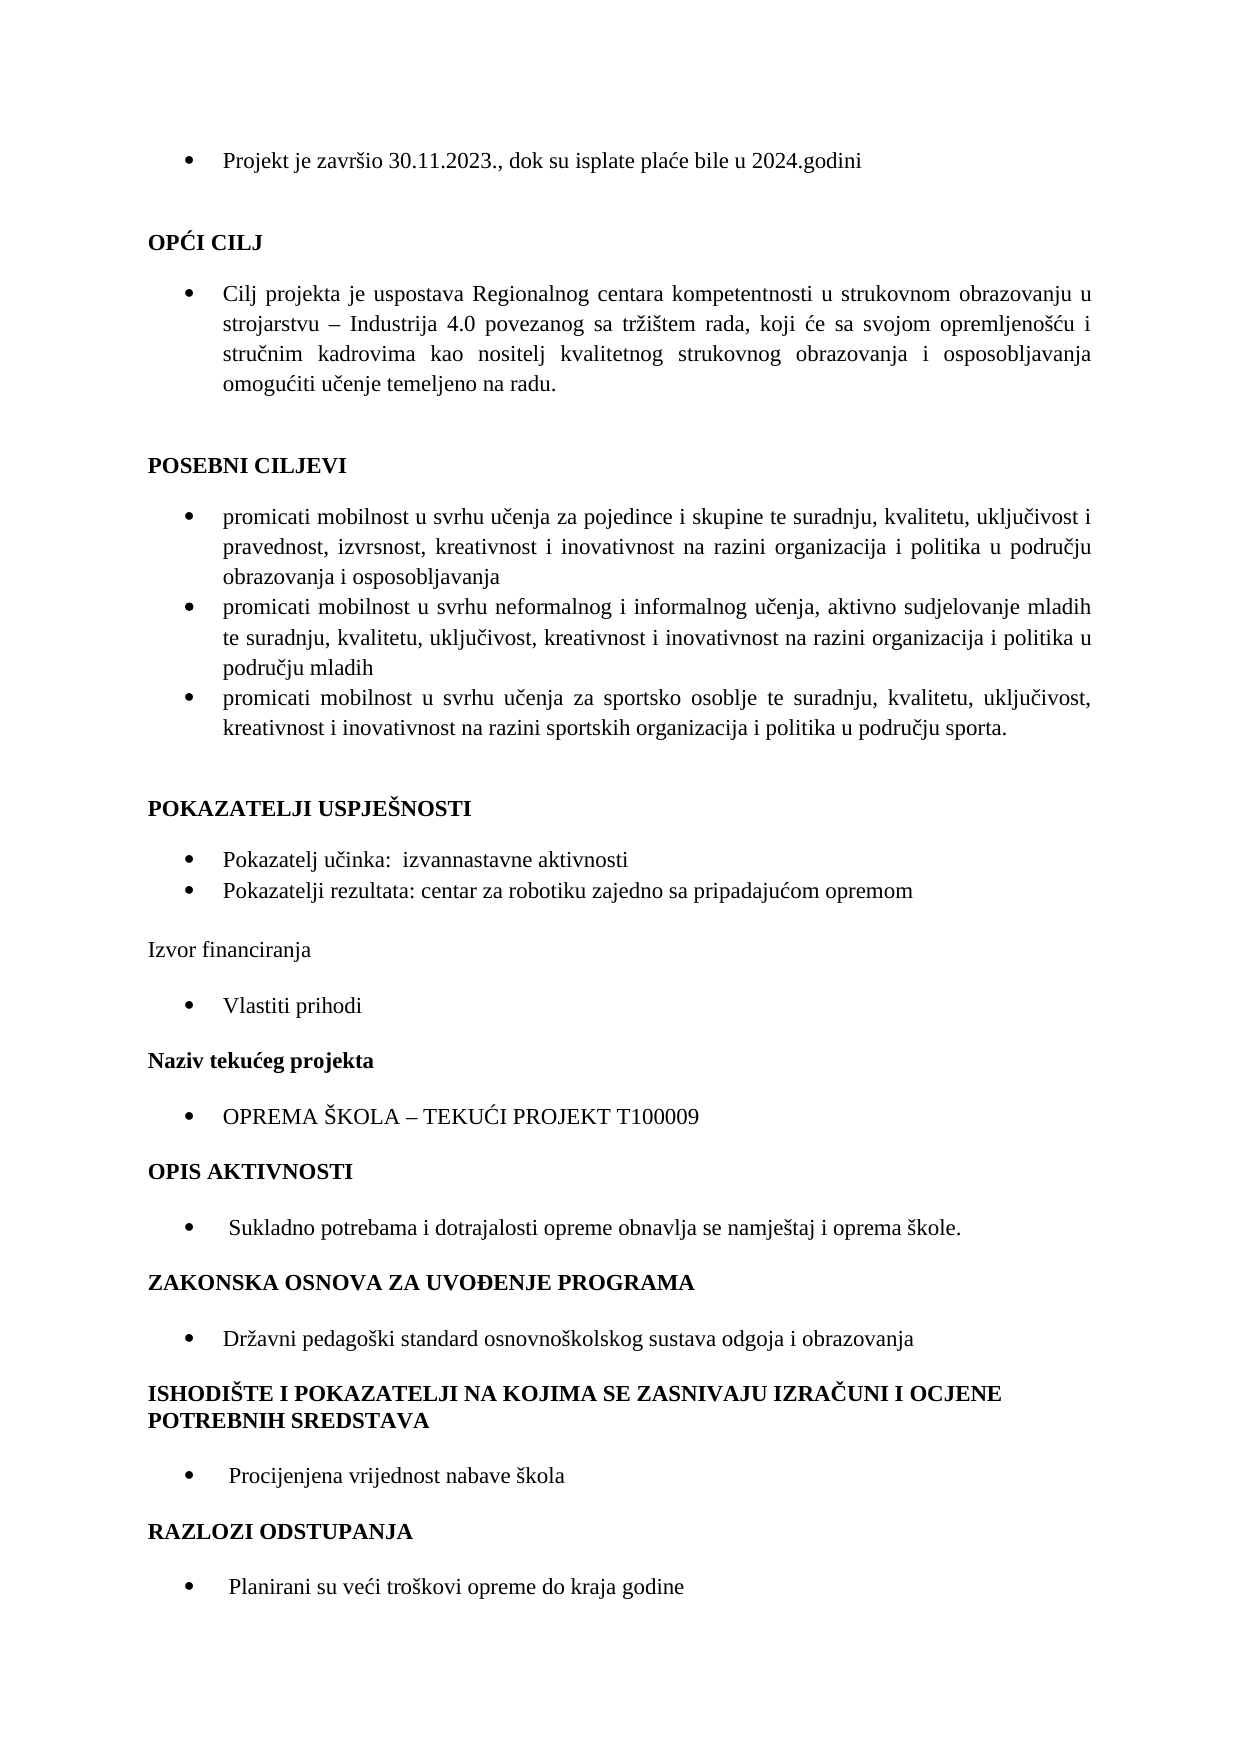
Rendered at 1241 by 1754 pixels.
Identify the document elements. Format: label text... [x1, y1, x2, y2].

text Izvor financiranja [148, 936, 1093, 962]
text ZAKONSKA OSNOVA ZA UVOĐENJE PROGRAMA [148, 1269, 1093, 1296]
text RAZLOZI ODSTUPANJA [148, 1518, 1093, 1544]
list OPREMA ŠKOLA – TEKUĆI PROJEKT T100009 [185, 1103, 1093, 1129]
list Cilj projekta je uspostava Regionalnog centara kompetentnosti u strukovnom obrazovanju u strojarstvu – Industrija 4.0 povezanog sa tržištem rada, koji će sa svojom opremljenošću i stručnim kadrovima kao nositelj kvalitetnog strukovnog obrazovanja i osposobljavanja omogućiti učenje temeljeno na radu. [185, 280, 1093, 397]
list Planirani su veći troškovi opreme do kraja godine [185, 1573, 1093, 1599]
list Procijenjena vrijednost nabave škola [185, 1462, 1093, 1488]
list Projekt je završio 30.11.2023., dok su isplate plaće bile u 2024.godini [185, 148, 1093, 174]
text Naziv tekućeg projekta [148, 1047, 1093, 1073]
list promicati mobilnost u svrhu neformalnog i informalnog učenja, aktivno sudjelovanje mladih te suradnju, kvalitetu, uključivost, kreativnost i inovativnost na razini organizacija i politika u području mladih [185, 593, 1093, 680]
text POSEBNI CILJEVI [148, 452, 1093, 478]
list promicati mobilnost u svrhu učenja za pojedince i skupine te suradnju, kvalitetu, uključivost i pravednost, izvrsnost, kreativnost i inovativnost na razini organizacija i politika u području obrazovanja i osposobljavanja [185, 503, 1093, 589]
text ISHODIŠTE I POKAZATELJI NA KOJIMA SE ZASNIVAJU IZRAČUNI I OCJENE POTREBNIH SREDSTAVA [148, 1380, 1093, 1433]
list Sukladno potrebama i dotrajalosti opreme obnavlja se namještaj i oprema škole. [185, 1214, 1093, 1240]
text OPIS AKTIVNOSTI [148, 1158, 1093, 1184]
text POKAZATELJI USPJEŠNOSTI [148, 796, 1093, 822]
list Pokazatelji rezultata: centar za robotiku zajedno sa pripadajućom opremom [185, 877, 1093, 903]
list promicati mobilnost u svrhu učenja za sportsko osoblje te suradnju, kvalitetu, uključivost, kreativnost i inovativnost na razini sportskih organizacija i politika u području sporta. [185, 684, 1093, 741]
text OPĆI CILJ [148, 229, 1093, 255]
list Pokazatelj učinka: izvannastavne aktivnosti [185, 847, 1093, 873]
list Vlastiti prihodi [185, 992, 1093, 1018]
list Državni pedagoški standard osnovnoškolskog sustava odgoja i obrazovanja [185, 1325, 1093, 1351]
